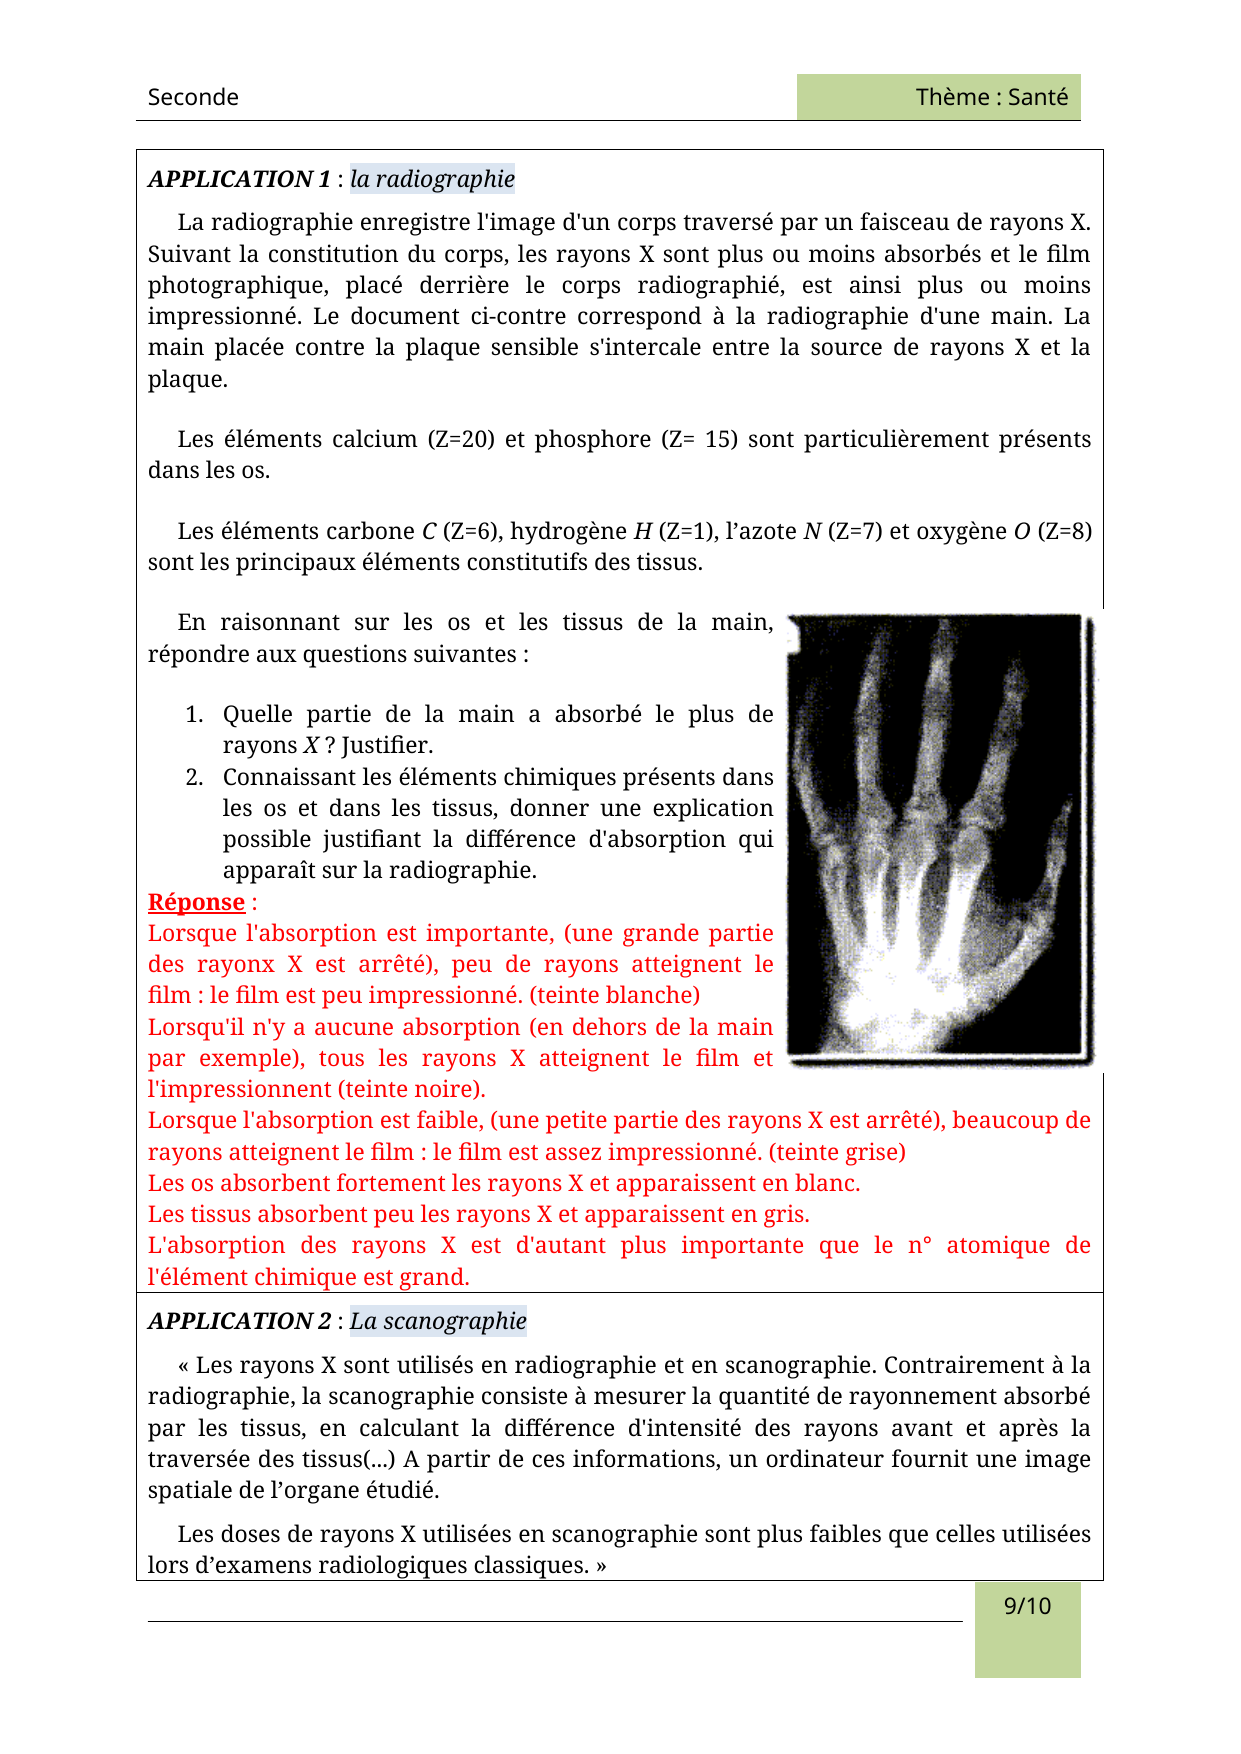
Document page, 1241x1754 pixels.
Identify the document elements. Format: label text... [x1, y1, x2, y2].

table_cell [137, 1293, 1103, 1580]
table_cell APPLICATION 1 : la radiographie La radiographie enregistre l'image d'un corps traversé par un faisceau de rayons X. Suivant la constitution du corps, les rayons X sont plus ou moins absorbés et le film photographique, placé derrière le corps radiographié, est ainsi plus ou moins impressionné. Le document ci-contre correspond à la radiographie d'une main. La main placée contre la plaque sensible s'intercale entre la source de rayons X et la plaque. Les éléments calcium (Z=20) et phosphore (Z= 15) sont particulièrement présents dans les os. Les éléments carbone C (Z=6), hydrogène H (Z=1), l’azote N (Z=7) et oxygène O (Z=8) sont les principaux éléments constitutifs des tissus. En raisonnant sur les os et les tissus de la main, répondre aux questions suivantes : Quelle partie de la main a absorbé le plus de rayons X ? Justifier. Connaissant les éléments chimiques présents dans les os et dans les tissus, donner une explication possible justifiant la différence d'absorption qui apparaît sur la radiographie. Réponse : Lorsque l'absorption est importante, (une grande partie des rayonx X est arrêté), peu de rayons atteignent le film : le film est peu impressionné. (teinte blanche) Lorsqu'il n'y a aucune absorption (en dehors de la main par exemple), tous les rayons X atteignent le film et l'impressionnent (teinte noire). Lorsque l'absorption est faible, (une petite partie des rayons X est arrêté), beaucoup de rayons atteignent le film : le film est assez impressionné. (teinte grise) Les os absorbent fortement les rayons X et apparaissent en blanc. Les tissus absorbent peu les rayons X et apparaissent en gris. L'absorption des rayons X est d'autant plus importante que le n° atomique de l'élément chimique est grand. [137, 150, 1103, 1292]
picture [774, 609, 1104, 1073]
